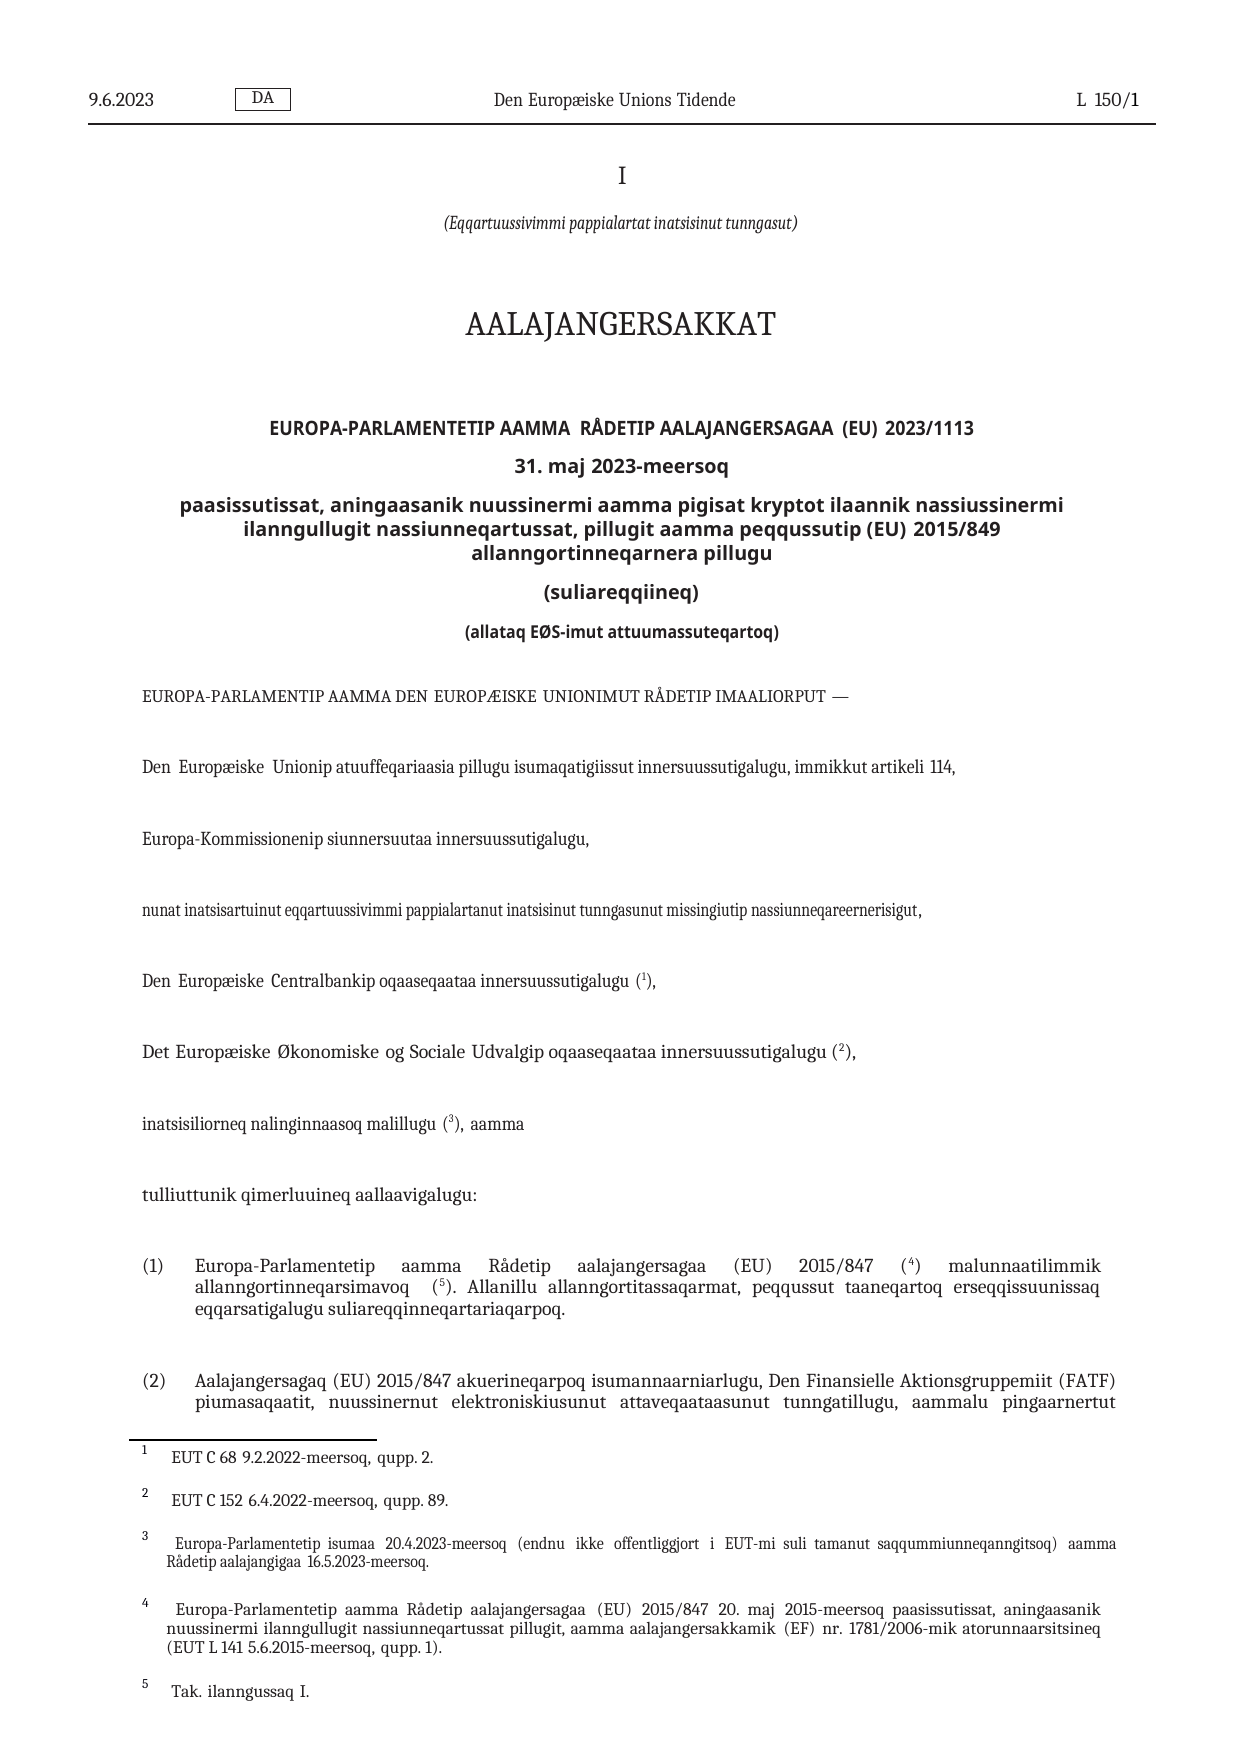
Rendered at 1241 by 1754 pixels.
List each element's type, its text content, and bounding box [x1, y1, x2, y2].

text paasissutissat, aningaasanik nuussinermi aamma pigisat kryptot ilaannik nassiussinermi ilanngullugit nassiunneqartussat, pillugit aamma peqqussutip (EU) 2015/849 allanngortinneqarnera pillugu [138, 493, 1106, 566]
text (suliareqqiineq) [138, 578, 1105, 606]
text (Eqqartuussivimmi pappialartat inatsisinut tunngasut) [138, 212, 1106, 234]
text Den Europæiske Centralbankip oqaaseqaataa innersuussutigalugu (), [142, 970, 1117, 992]
text Den Europæiske Unionip atuuffeqariaasia pillugu isumaqatigiissut innersuussutigalugu, immikkut artikeli 114, [142, 756, 1117, 779]
text tulliuttunik qimerluuineq aallaavigalugu: [142, 1183, 1117, 1206]
text EUROPA-PARLAMENTIP AAMMA DEN EUROPÆISKE UNIONIMUT RÅDETIP IMAALIORPUT — [142, 687, 1117, 707]
text I [131, 161, 1113, 191]
text Det Europæiske Økonomiske og Sociale Udvalgip oqaaseqaataa innersuussutigalugu (), [142, 1041, 1117, 1064]
list Europa-Parlamentetip aamma Rådetip aalajangersagaa (EU) 2015/847 () malunnaatilimmik allanngortinneqarsimavoq (). Allanillu allanngortitassaqarmat, peqqussut taaneqartoq erseqqissuunissaq eqqarsatigalugu suliareqqinneqartariaqarpoq. [142, 1255, 1101, 1321]
text 31. maj 2023-meersoq [138, 453, 1106, 480]
text nunat inatsisartuinut eqqartuussivimmi pappialartanut inatsisinut tunngasunut missingiutip nassiunneqareernerisigut, [142, 898, 1117, 921]
text Europa-Kommissionenip siunnersuutaa innersuussutigalugu, [142, 827, 1117, 850]
text (allataq EØS-imut attuumassuteqartoq) [131, 619, 1113, 643]
text EUROPA-PARLAMENTETIP AAMMA RÅDETIP AALAJANGERSAGAA (EU) 2023/1113 [130, 414, 1113, 441]
text inatsisiliorneq nalinginnaasoq malillugu (), aamma [142, 1112, 1117, 1135]
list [142, 1370, 1117, 1413]
title AALAJANGERSAKKAT [138, 305, 1104, 344]
